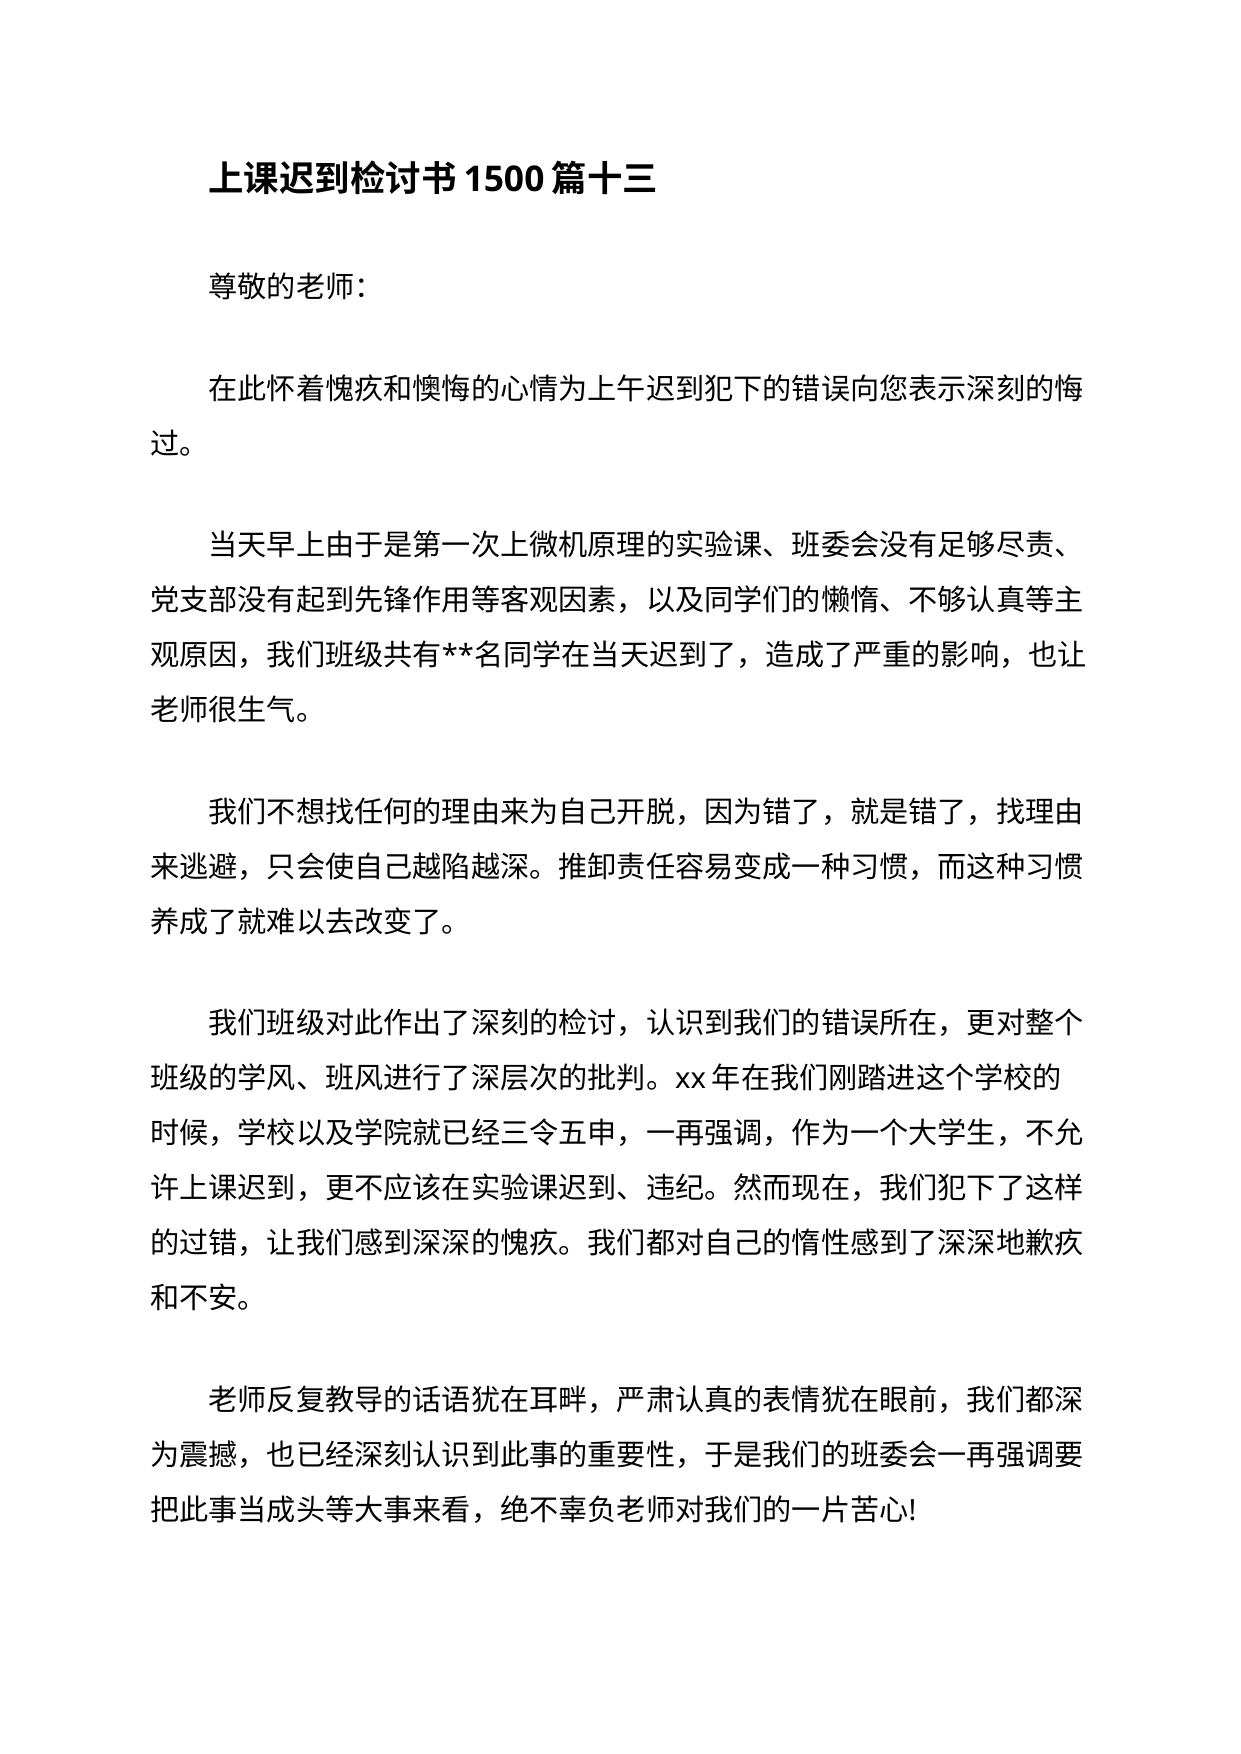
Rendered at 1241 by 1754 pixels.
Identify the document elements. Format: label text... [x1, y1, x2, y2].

text 我们不想找任何的理由来为自己开脱，因为错了，就是错了，找理由来逃避，只会使自己越陷越深。推卸责任容易变成一种习惯，而这种习惯养成了就难以去改变了。 [150, 788, 1090, 941]
text 我们班级对此作出了深刻的检讨，认识到我们的错误所在，更对整个班级的学风、班风进行了深层次的批判。xx年在我们刚踏进这个学校的时候，学校以及学院就已经三令五申，一再强调，作为一个大学生，不允许上课迟到，更不应该在实验课迟到、违纪。然而现在，我们犯下了这样的过错，让我们感到深深的愧疚。我们都对自己的惰性感到了深深地歉疚和不安。 [150, 1000, 1090, 1317]
text 尊敬的老师： [150, 263, 1090, 306]
text 在此怀着愧疚和懊悔的心情为上午迟到犯下的错误向您表示深刻的悔过。 [150, 365, 1090, 462]
text 上课迟到检讨书1500篇十三 [150, 150, 1090, 201]
text 当天早上由于是第一次上微机原理的实验课、班委会没有足够尽责、党支部没有起到先锋作用等客观因素，以及同学们的懒惰、不够认真等主观原因，我们班级共有**名同学在当天迟到了，造成了严重的影响，也让老师很生气。 [150, 522, 1090, 729]
text 老师反复教导的话语犹在耳畔，严肃认真的表情犹在眼前，我们都深为震撼，也已经深刻认识到此事的重要性，于是我们的班委会一再强调要把此事当成头等大事来看，绝不辜负老师对我们的一片苦心! [150, 1376, 1090, 1529]
